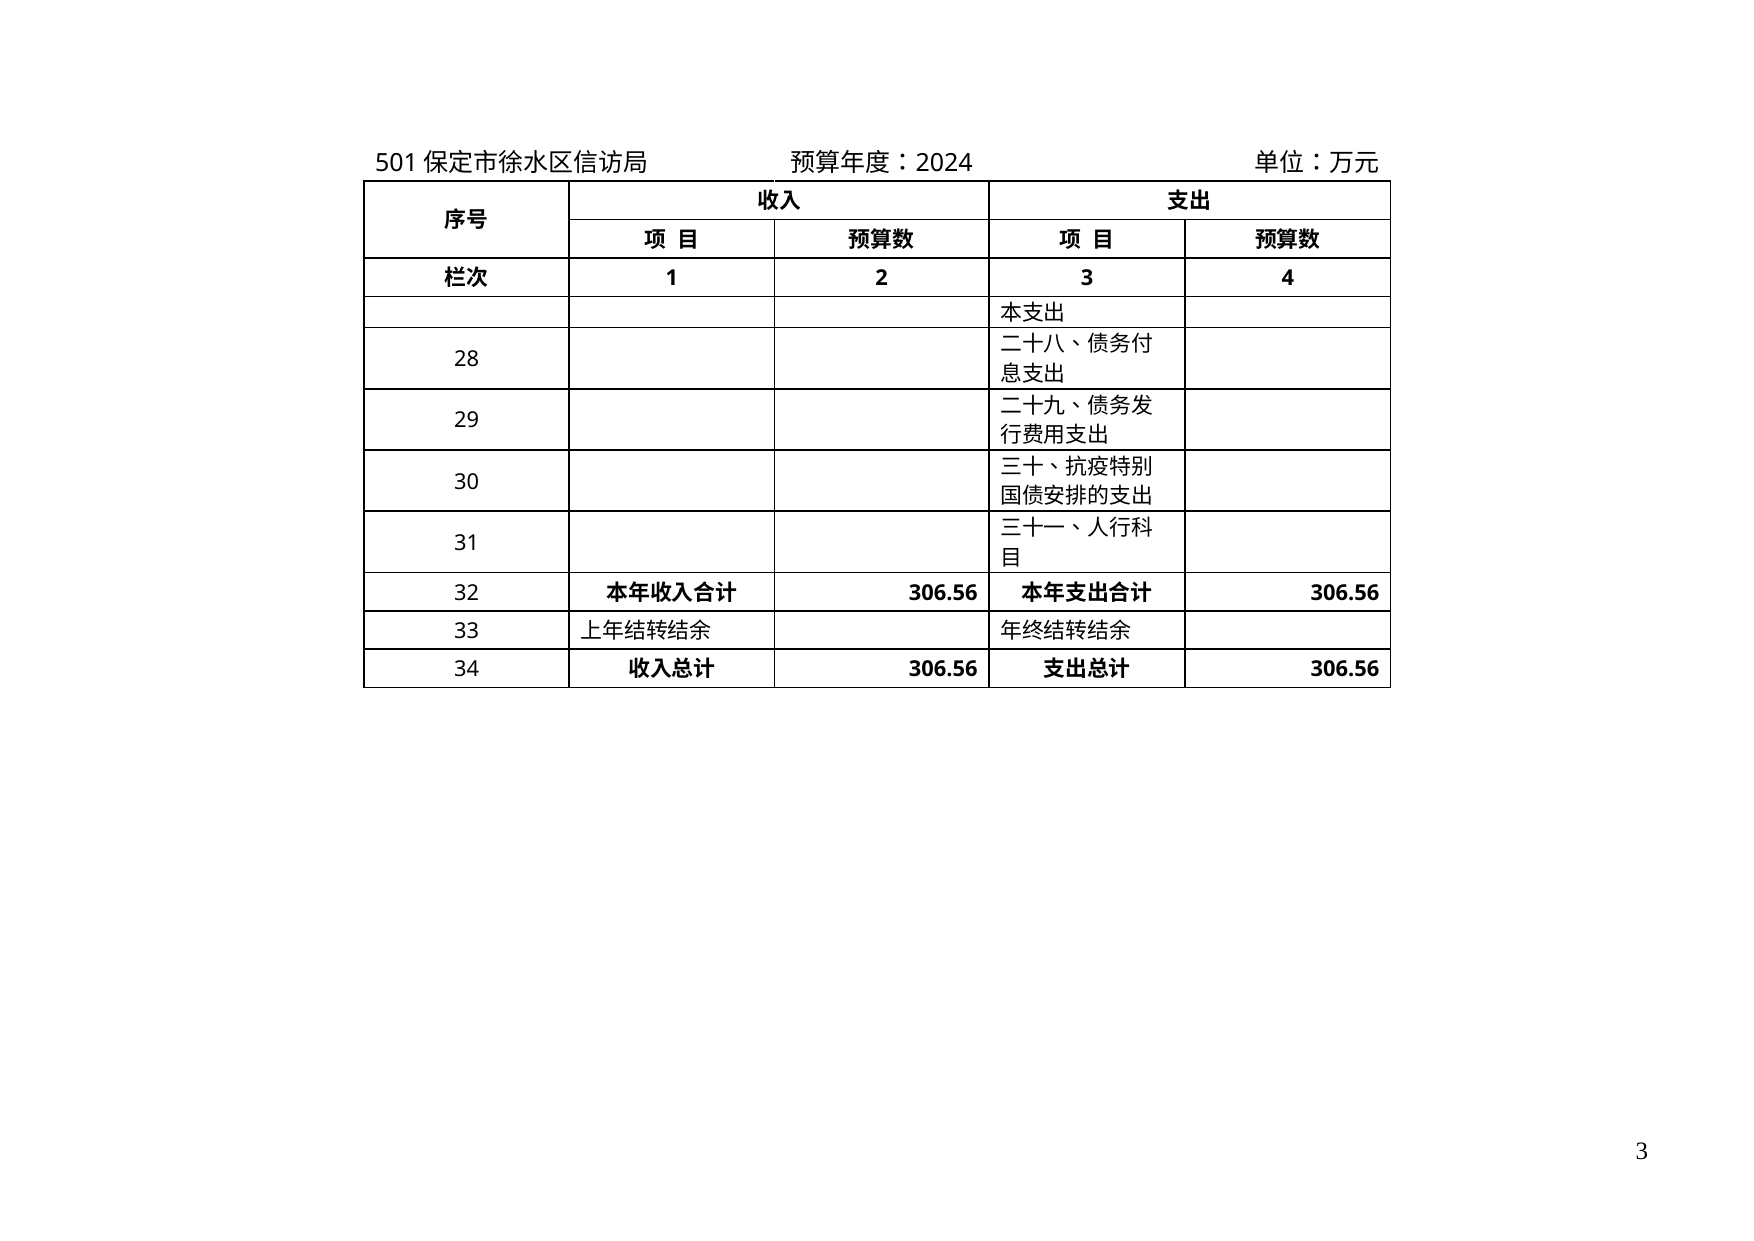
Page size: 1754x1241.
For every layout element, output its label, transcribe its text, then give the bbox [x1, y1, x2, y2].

table_cell 27 [365, 297, 568, 327]
table_cell [1186, 297, 1390, 327]
table_cell 31 [365, 512, 568, 571]
table_cell 33 [365, 612, 568, 648]
table_cell 306.56 [1186, 573, 1390, 610]
table_cell 项 目 [570, 220, 774, 257]
table_cell 支出 [990, 182, 1390, 219]
table_cell [570, 297, 774, 327]
table_cell 支出总计 [990, 650, 1184, 687]
table_cell [775, 390, 988, 449]
table_cell 三十、抗疫特别国债安排的支出 [990, 451, 1184, 510]
table_cell [775, 612, 988, 648]
table_cell [775, 328, 988, 388]
table_cell 306.56 [1186, 650, 1390, 687]
table_cell 栏次 [365, 259, 568, 296]
table_cell [1186, 390, 1390, 449]
table_cell 预算数 [775, 220, 988, 257]
table_cell 本年支出合计 [990, 573, 1184, 610]
table_cell 上年结转结余 [570, 612, 774, 648]
table_cell [570, 328, 774, 388]
table_cell [570, 451, 774, 510]
table_cell 34 [365, 650, 568, 687]
table_cell 二十九、债务发行费用支出 [990, 390, 1184, 449]
table_cell [1186, 612, 1390, 648]
table_cell 3 [990, 259, 1184, 296]
table_cell [1186, 451, 1390, 510]
table_cell 1 [570, 259, 774, 296]
table_header 单位：万元 [990, 143, 1390, 180]
table_cell 2 [775, 259, 988, 296]
table_cell 年终结转结余 [990, 612, 1184, 648]
table_cell 32 [365, 573, 568, 610]
table_header 预算年度：2024 [775, 143, 988, 180]
table_cell [1186, 328, 1390, 388]
table_cell 29 [365, 390, 568, 449]
table_cell 收入 [570, 182, 988, 219]
table_cell 30 [365, 451, 568, 510]
table_cell 预算数 [1186, 220, 1390, 257]
table_cell [775, 512, 988, 571]
table_header 501保定市徐水区信访局 [365, 143, 774, 180]
table_cell 306.56 [775, 650, 988, 687]
table_cell [775, 451, 988, 510]
table_cell 28 [365, 328, 568, 388]
table_cell 项 目 [990, 220, 1184, 257]
table_cell [570, 512, 774, 571]
table_cell 本年收入合计 [570, 573, 774, 610]
table_cell 收入总计 [570, 650, 774, 687]
table_cell 二十八、债务付息支出 [990, 328, 1184, 388]
table_cell [1186, 512, 1390, 571]
table_cell [775, 297, 988, 327]
table_cell 4 [1186, 259, 1390, 296]
table_cell [570, 390, 774, 449]
table_cell 二十七、债务还本支出 [990, 297, 1184, 327]
table_cell 306.56 [775, 573, 988, 610]
table_cell 序号 [365, 182, 568, 257]
table_cell 三十一、人行科目 [990, 512, 1184, 571]
